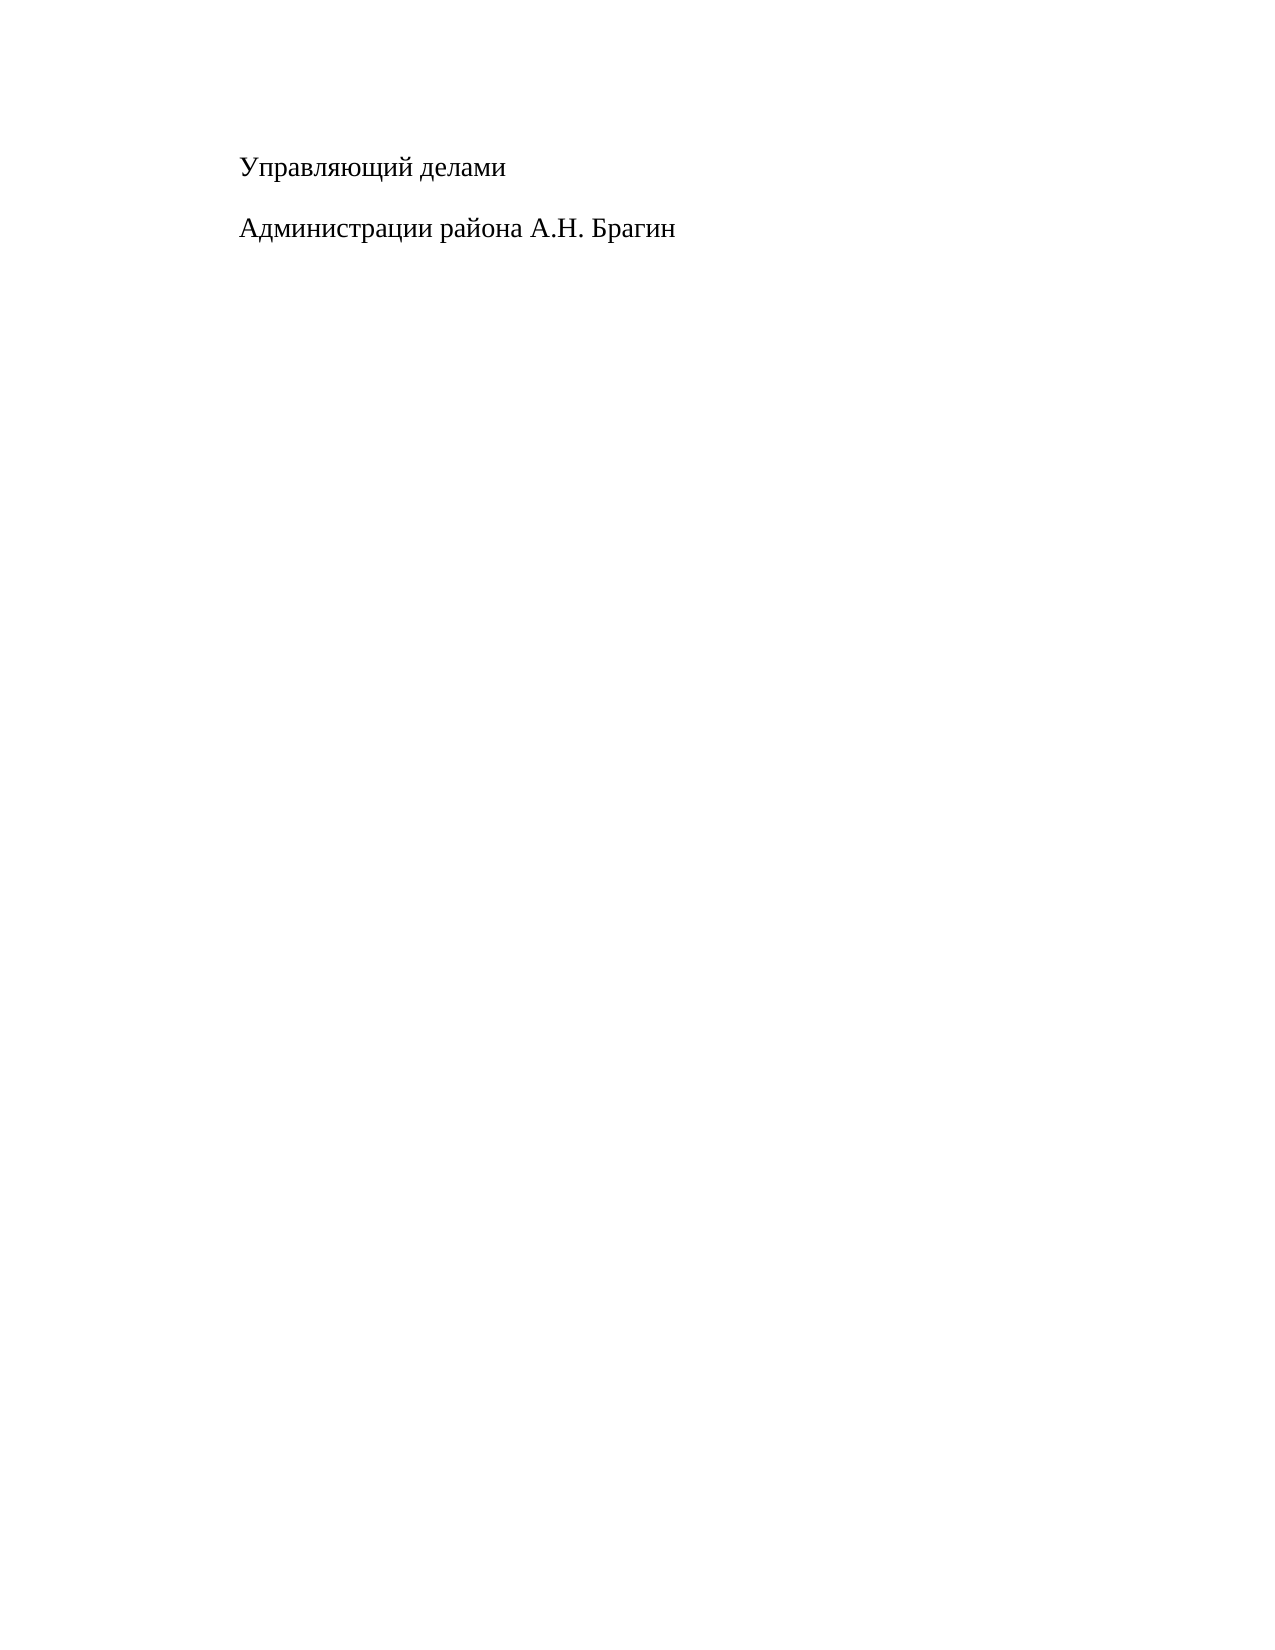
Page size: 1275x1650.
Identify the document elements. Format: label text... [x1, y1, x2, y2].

text Управляющий делами [239, 150, 1125, 182]
text Администрации района А.Н. Брагин [239, 212, 1125, 244]
